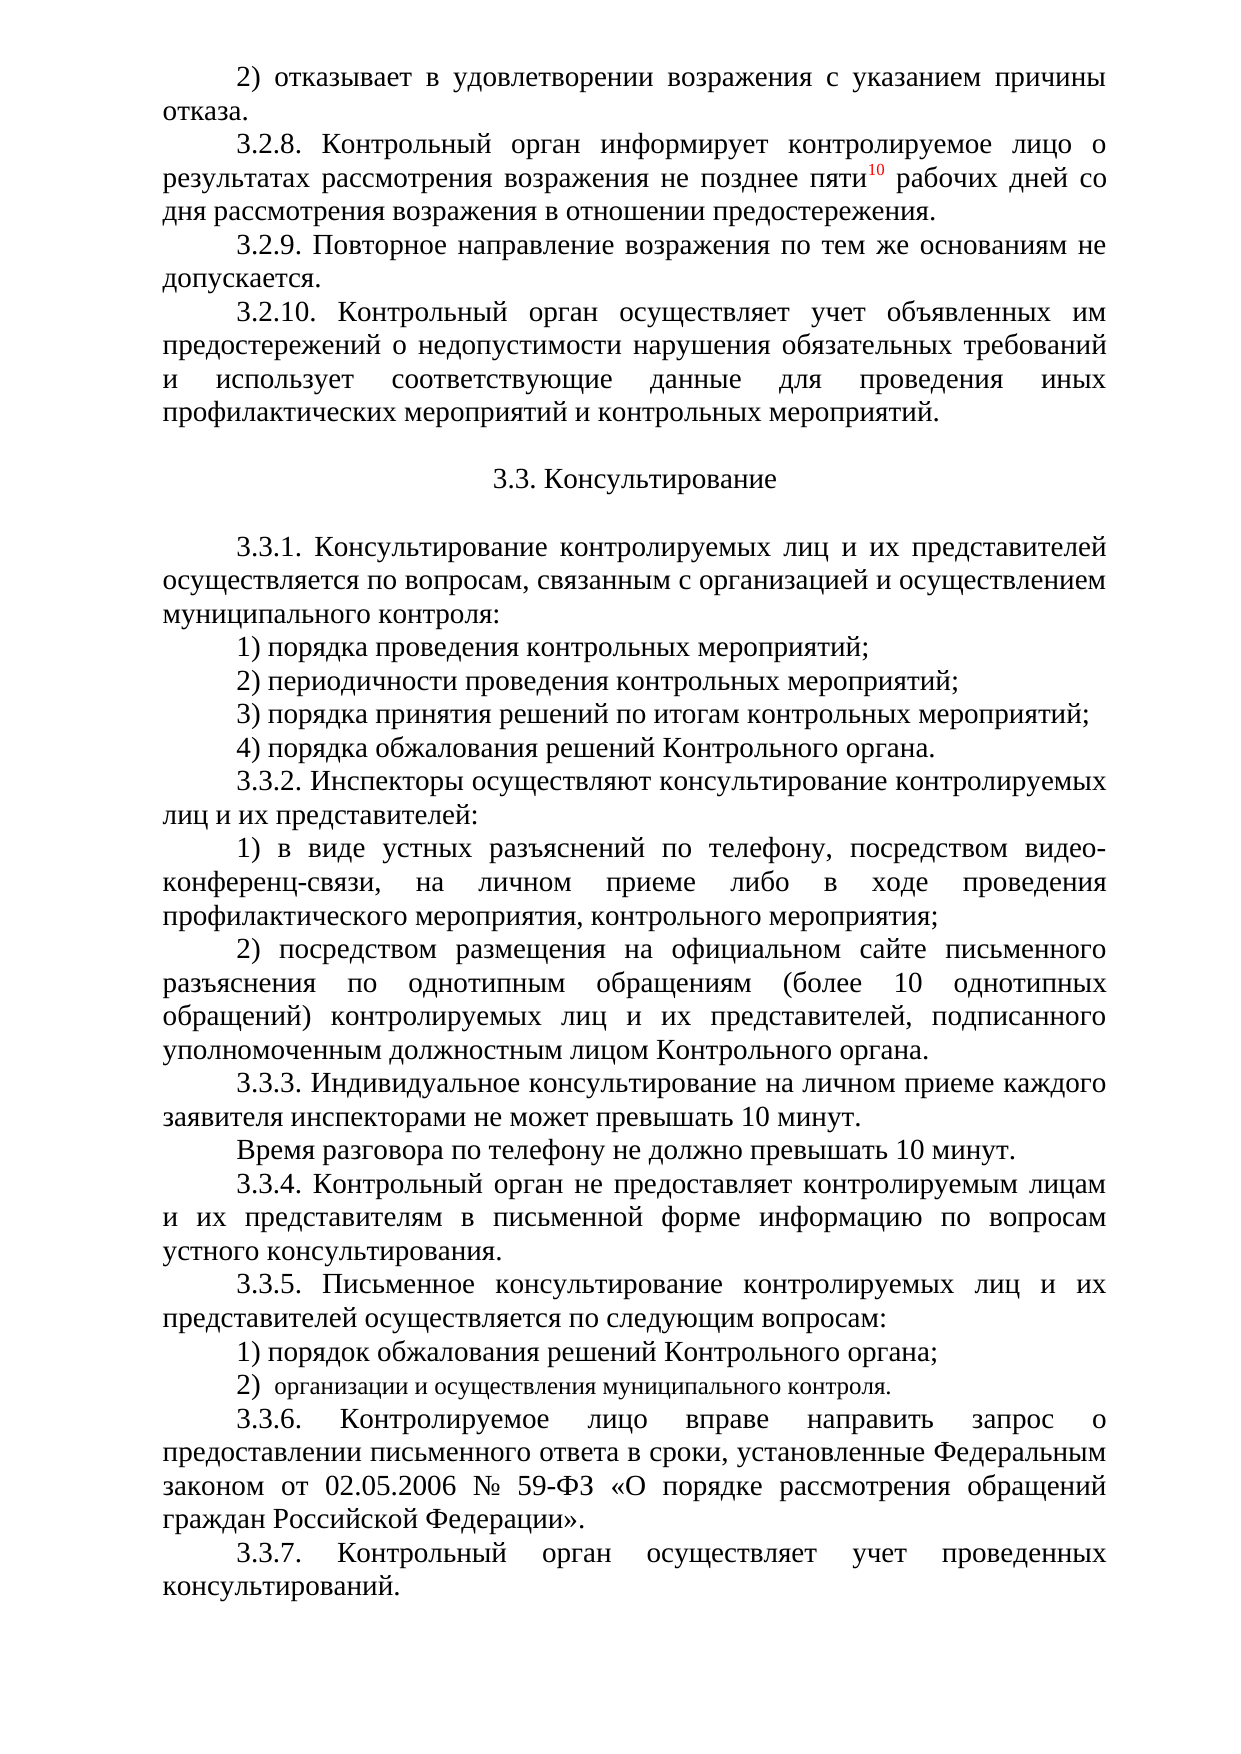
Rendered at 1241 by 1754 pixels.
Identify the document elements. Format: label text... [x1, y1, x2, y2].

text Время разговора по телефону не должно превышать 10 минут. [162, 1132, 1107, 1166]
text 3.3. Консультирование [162, 462, 1107, 495]
text 1) в виде устных разъяснений по телефону, посредством видео-конференц-связи, на личном приеме либо в ходе проведения профилактического мероприятия, контрольного мероприятия; [162, 831, 1107, 931]
text 3.3.1. Консультирование контролируемых лиц и их представителей осуществляется по вопросам, связанным с организацией и осуществлением муниципального контроля: [162, 529, 1107, 629]
text 3.2.10. Контрольный орган осуществляет учет объявленных им предостережений о недопустимости нарушения обязательных требований и использует соответствующие данные для проведения иных профилактических мероприятий и контрольных мероприятий. [162, 294, 1107, 428]
text 1) порядка проведения контрольных мероприятий; [236, 629, 1107, 663]
text 3.3.4. Контрольный орган не предоставляет контролируемым лицам и их представителям в письменной форме информацию по вопросам устного консультирования. [162, 1166, 1107, 1267]
text 3.3.3. Индивидуальное консультирование на личном приеме каждого заявителя инспекторами не может превышать 10 минут. [162, 1065, 1107, 1132]
text 3.3.5. Письменное консультирование контролируемых лиц и их представителей осуществляется по следующим вопросам: [162, 1267, 1107, 1334]
text 4) порядка обжалования решений Контрольного органа. [236, 730, 1107, 763]
text 2) отказывает в удовлетворении возражения с указанием причины отказа. [162, 59, 1107, 126]
text 3.3.7. Контрольный орган осуществляет учет проведенных консультирований. [162, 1535, 1107, 1602]
text 3.2.8. Контрольный орган информирует контролируемое лицо о результатах рассмотрения возражения не позднее пяти10 рабочих дней со дня рассмотрения возражения в отношении предостережения. [162, 126, 1107, 227]
list 3.3.2. Инспекторы осуществляют консультирование контролируемых лиц и их представителей: [162, 763, 1107, 831]
text 2) посредством размещения на официальном сайте письменного разъяснения по однотипным обращениям (более 10 однотипных обращений) контролируемых лиц и их представителей, подписанного уполномоченным должностным лицом Контрольного органа. [162, 931, 1107, 1065]
text 2) организации и осуществления муниципального контроля. [162, 1367, 1157, 1401]
text 3) порядка принятия решений по итогам контрольных мероприятий; [236, 696, 1107, 730]
text 3.3.6. Контролируемое лицо вправе направить запрос о предоставлении письменного ответа в сроки, установленные Федеральным законом от 02.05.2006 № 59-ФЗ «О порядке рассмотрения обращений граждан Российской Федерации». [162, 1401, 1107, 1535]
text 2) периодичности проведения контрольных мероприятий; [236, 663, 1107, 696]
text 1) порядок обжалования решений Контрольного органа; [162, 1334, 1107, 1367]
text 3.2.9. Повторное направление возражения по тем же основаниям не допускается. [162, 227, 1107, 294]
